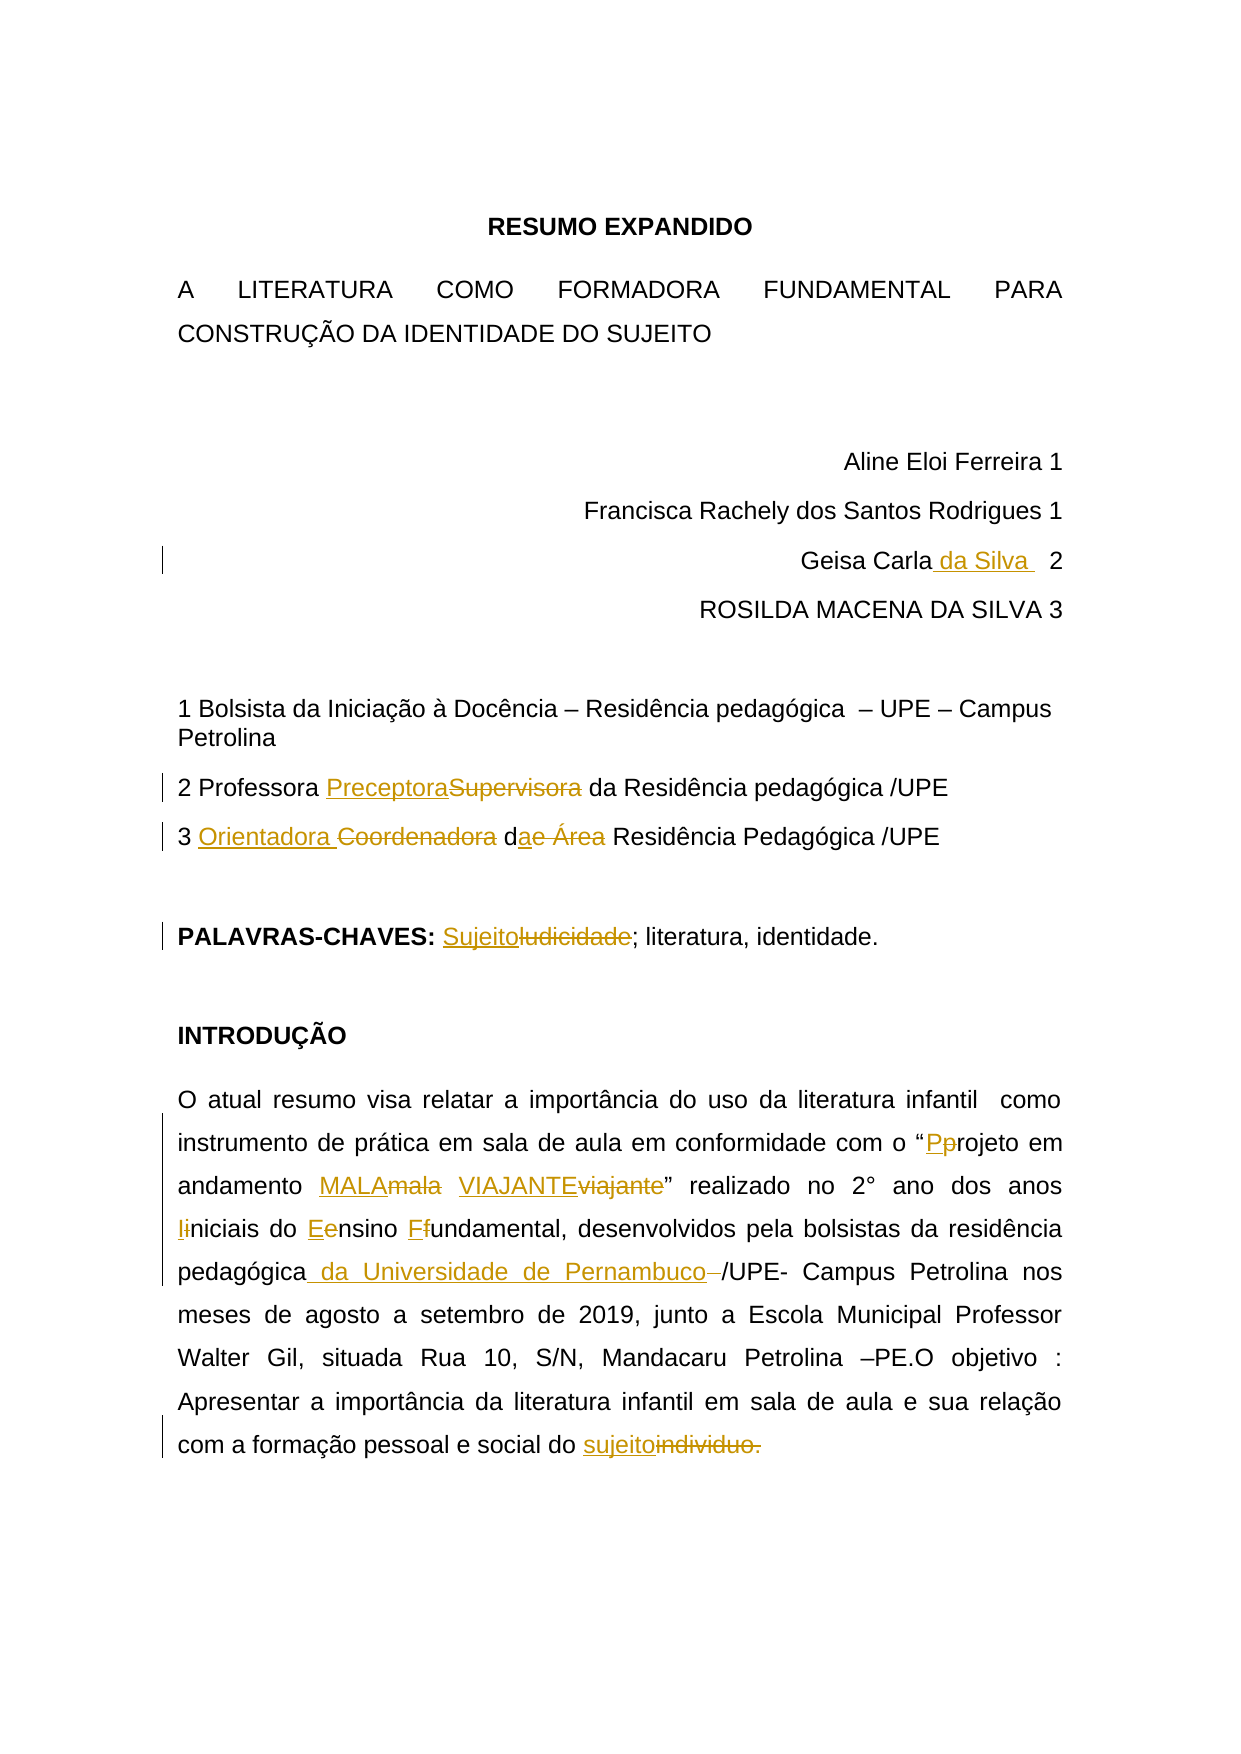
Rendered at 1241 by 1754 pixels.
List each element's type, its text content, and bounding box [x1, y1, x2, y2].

text 3 d Residência Pedagógica /UPE [177, 822, 1063, 851]
text ROSILDA MACENA DA SILVA 3 [177, 595, 1063, 624]
text Geisa Carla 2 [177, 546, 1063, 574]
text 2 Professora da Residência pedagógica /UPE [177, 773, 1063, 802]
text Francisca Rachely dos Santos Rodrigues 1 [177, 496, 1063, 525]
text INTRODUÇÃO [177, 1021, 1063, 1049]
text O atual resumo visa relatar a importância do uso da literatura infantil como instrumento de prática em sala de aula em conformidade com o “rojeto em andamento ” realizado no 2° ano dos anos niciais do nsino undamental, desenvolvidos pela bolsistas da residência pedagógica/UPE- Campus Petrolina nos meses de agosto a setembro de 2019, junto a Escola Municipal Professor Walter Gil, situada Rua 10, S/N, Mandacaru Petrolina –PE.O objetivo : Apresentar a importância da literatura infantil em sala de aula e sua relação com a formação pessoal e social do [177, 1085, 1063, 1458]
text A LITERATURA COMO FORMADORA FUNDAMENTAL PARA CONSTRUÇÃO DA IDENTIDADE DO SUJEITO [177, 276, 1063, 347]
text 1 Bolsista da Iniciação à Docência – Residência pedagógica – UPE – Campus Petrolina [177, 694, 1063, 752]
text PALAVRAS-CHAVES: ; literatura, identidade. [177, 922, 1063, 950]
text RESUMO EXPANDIDO [177, 212, 1063, 240]
text Aline Eloi Ferreira 1 [177, 447, 1063, 475]
